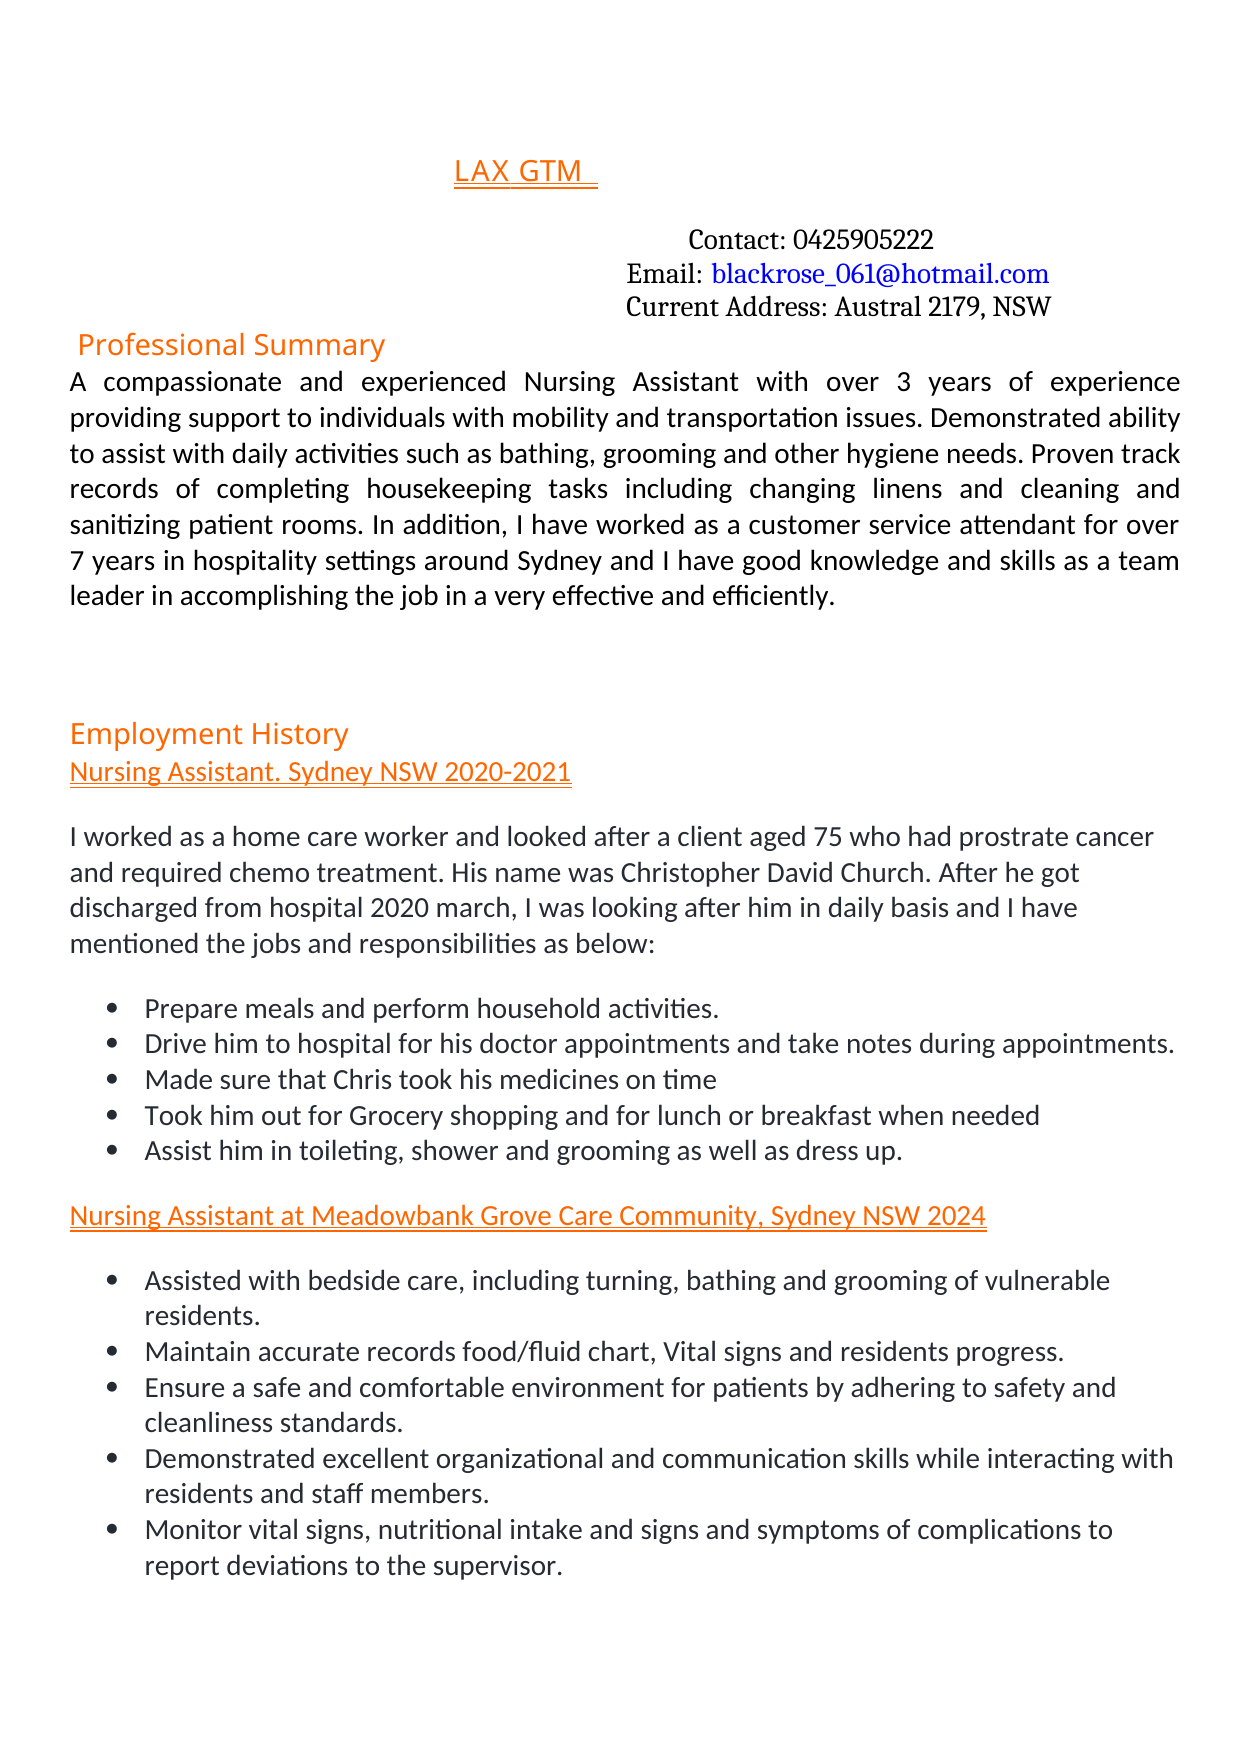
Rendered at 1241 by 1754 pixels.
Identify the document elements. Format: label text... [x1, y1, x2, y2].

text Employment History [69, 713, 1182, 753]
list Assist him in toileting, shower and grooming as well as dress up. [107, 1132, 1182, 1168]
text Current Address: Austral 2179, NSW [409, 290, 1182, 324]
list Assisted with bedside care, including turning, bathing and grooming of vulnerable residents. [107, 1262, 1182, 1333]
text A compassionate and experienced Nursing Assistant with over 3 years of experience providing support to individuals with mobility and transportation issues. Demonstrated ability to assist with daily activities such as bathing, grooming and other hygiene needs. Proven track records of completing housekeeping tasks including changing linens and cleaning and sanitizing patient rooms. In addition, I have worked as a customer service attendant for over 7 years in hospitality settings around Sydney and I have good knowledge and skills as a team leader in accomplishing the job in a very effective and efficiently. [69, 363, 1182, 613]
list Prepare meals and perform household activities. [107, 990, 1182, 1025]
text LAX GTM [69, 150, 1182, 190]
text Nursing Assistant. Sydney NSW 2020-2021 [69, 753, 1182, 789]
text Email: blackrose_061@hotmail.com [409, 257, 1182, 290]
list Took him out for Grocery shopping and for lunch or breakfast when needed [107, 1097, 1182, 1132]
text I worked as a home care worker and looked after a client aged 75 who had prostrate cancer and required chemo treatment. His name was Christopher David Church. After he got discharged from hospital 2020 march, I was looking after him in daily basis and I have mentioned the jobs and responsibilities as below: [69, 818, 1182, 961]
list Made sure that Chris took his medicines on time [107, 1061, 1182, 1097]
list Ensure a safe and comfortable environment for patients by adhering to safety and cleanliness standards. [107, 1369, 1182, 1440]
list Demonstrated excellent organizational and communication skills while interacting with residents and staff members. [107, 1440, 1182, 1511]
text Contact: 0425905222 [409, 223, 1182, 257]
list Monitor vital signs, nutritional intake and signs and symptoms of complications to report deviations to the supervisor. [107, 1511, 1182, 1582]
text Nursing Assistant at Meadowbank Grove Care Community, Sydney NSW 2024 [69, 1197, 1182, 1233]
text Professional Summary [69, 324, 1182, 363]
list Maintain accurate records food/fluid chart, Vital signs and residents progress. [107, 1333, 1182, 1369]
list Drive him to hospital for his doctor appointments and take notes during appointments. [107, 1025, 1182, 1061]
